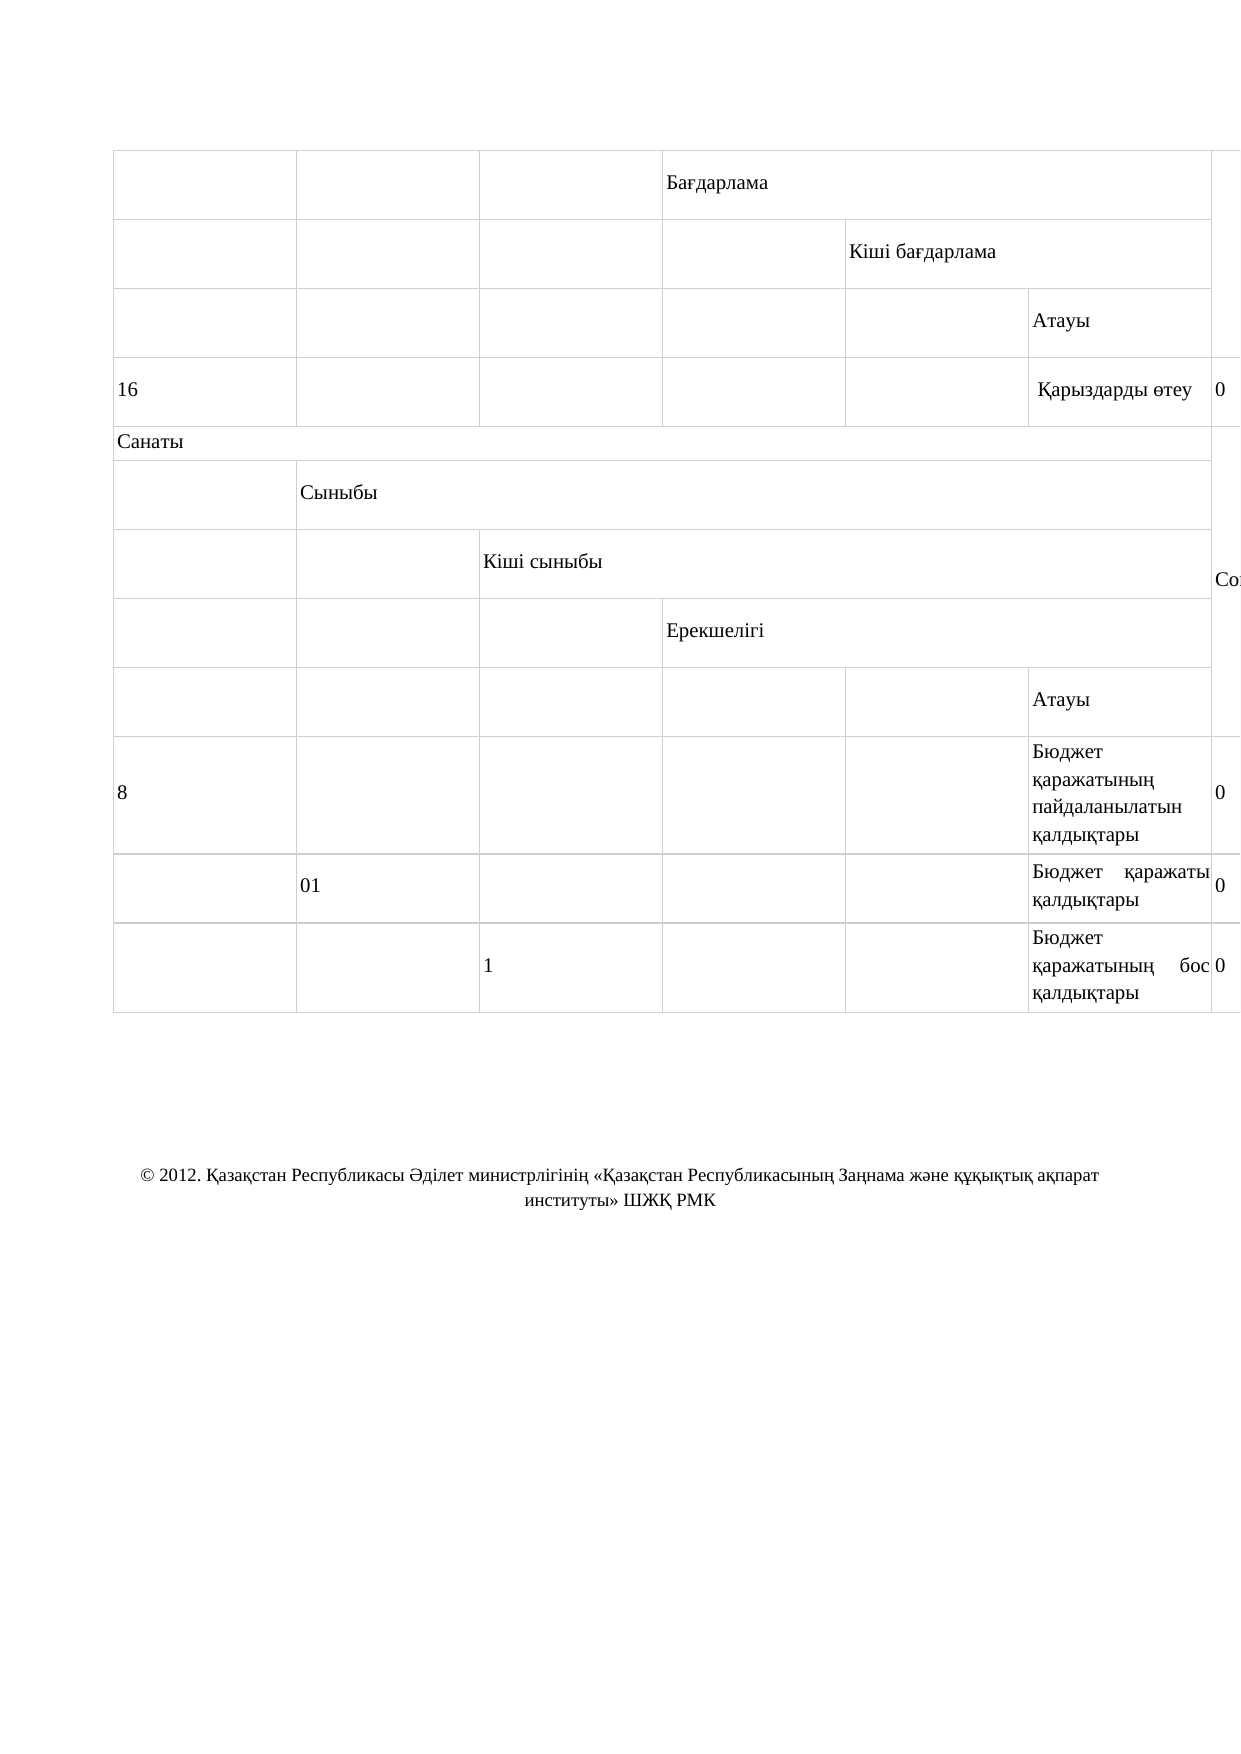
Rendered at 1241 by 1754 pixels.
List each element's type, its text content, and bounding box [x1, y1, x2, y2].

table_cell [480, 358, 662, 426]
table_cell [846, 358, 1028, 426]
table_cell [297, 289, 479, 357]
table_cell Бюджет қаражатының бос қалдықтары [1029, 924, 1211, 1012]
table_cell 8 [114, 737, 296, 853]
table_cell Санаты [114, 427, 1211, 460]
table_cell 01 [297, 855, 479, 922]
table_cell [663, 289, 845, 357]
table_cell [663, 855, 845, 922]
table_cell 0 [1212, 855, 1240, 922]
table_cell [297, 737, 479, 853]
table_cell [846, 668, 1028, 736]
table_cell [114, 599, 296, 667]
table_cell Кіші бағдарлама [846, 220, 1211, 288]
table_cell [846, 289, 1028, 357]
table_cell [663, 924, 845, 1012]
table_cell 0 [1212, 737, 1240, 853]
table_cell [846, 737, 1028, 853]
table_cell Қарыздарды өтеу [1029, 358, 1211, 426]
table_cell [663, 220, 845, 288]
table_cell [114, 668, 296, 736]
table_cell [480, 737, 662, 853]
table_cell [297, 358, 479, 426]
table_cell [114, 924, 296, 1012]
table_cell Сыныбы [297, 461, 1211, 529]
table_cell 0 [1212, 924, 1240, 1012]
table_cell [480, 855, 662, 922]
table_cell Атауы [1029, 289, 1211, 357]
table_cell [114, 151, 296, 219]
table_cell Бағдарлама [663, 151, 1211, 219]
table_cell 16 [114, 358, 296, 426]
table_cell 0 [1212, 358, 1240, 426]
table_cell [297, 530, 479, 598]
table_cell [846, 924, 1028, 1012]
table_cell Ерекшелігі [663, 599, 1211, 667]
table_cell [114, 855, 296, 922]
table_cell Кіші сыныбы [480, 530, 1211, 598]
table_cell [114, 220, 296, 288]
table_cell [480, 668, 662, 736]
table_cell [297, 151, 479, 219]
table_cell [663, 668, 845, 736]
table_cell [663, 737, 845, 853]
table_cell Атауы [1029, 668, 1211, 736]
table_cell Сомасы [1212, 427, 1240, 736]
table_cell [663, 358, 845, 426]
table_cell [480, 599, 662, 667]
table_cell [114, 289, 296, 357]
text © 2012. Қазақстан Республикасы Әділет министрлігінің «Қазақстан Республикасының Заңнама және құқықтық ақпарат институты» ШЖҚ РМК [112, 1164, 1128, 1210]
table_cell Бюджет қаражаты қалдықтары [1029, 855, 1211, 922]
table_cell Бюджет қаражатының пайдаланылатын қалдықтары [1029, 737, 1211, 853]
table_cell [297, 220, 479, 288]
table_cell [480, 289, 662, 357]
table_cell 1 [480, 924, 662, 1012]
table_cell [480, 151, 662, 219]
table_cell [297, 668, 479, 736]
table_cell [297, 924, 479, 1012]
table_cell [480, 220, 662, 288]
table_cell [114, 530, 296, 598]
table_cell [297, 599, 479, 667]
table_cell [846, 855, 1028, 922]
table_cell [114, 461, 296, 529]
